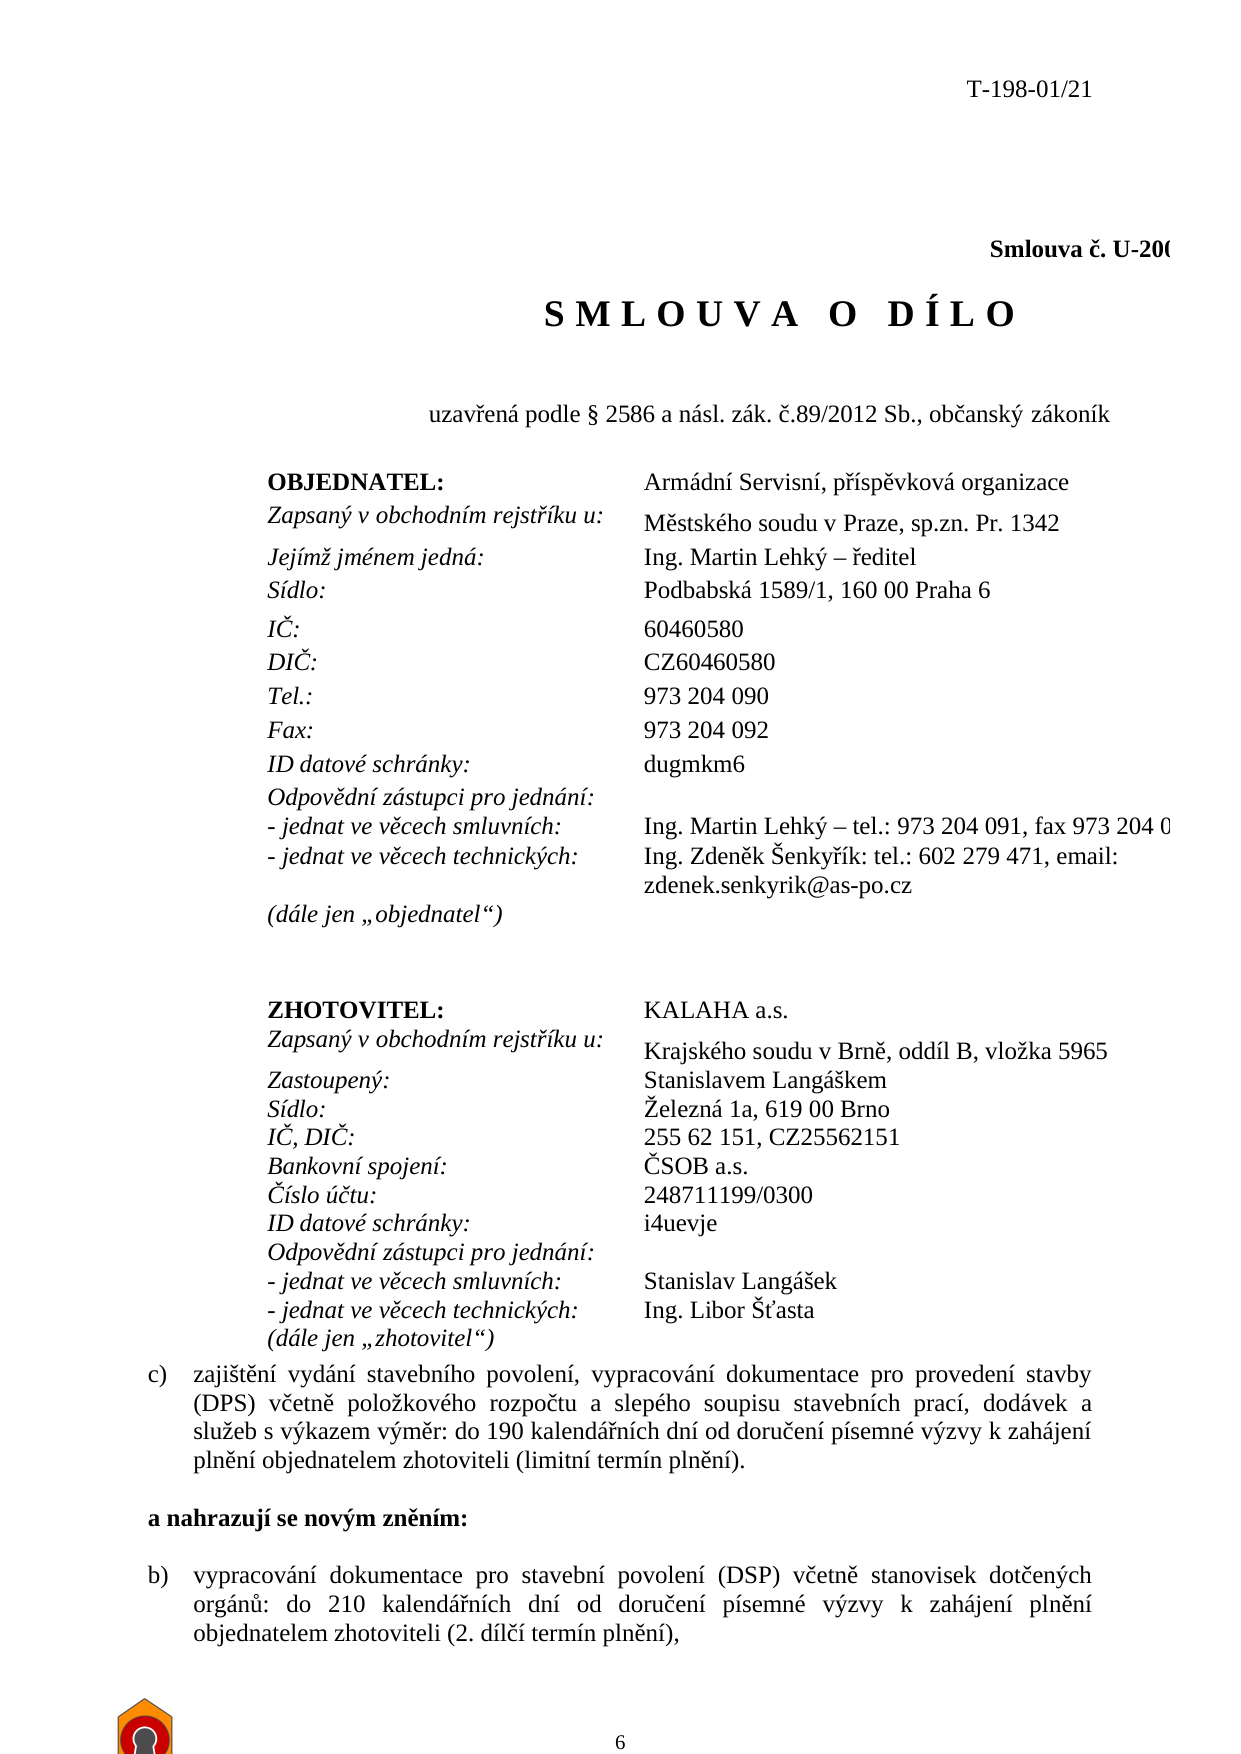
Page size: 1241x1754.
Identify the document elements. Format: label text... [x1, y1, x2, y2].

text b) vypracování dokumentace pro stavební povolení (DSP) včetně stanovisek dotčených orgánů: do 210 kalendářních dní od doručení písemné výzvy k zahájení plnění objednatelem zhotoviteli (2. dílčí termín plnění), [148, 1560, 1092, 1646]
picture [109, 1695, 180, 1754]
text c) zajištění vydání stavebního povolení, vypracování dokumentace pro provedení stavby (DPS) včetně položkového rozpočtu a slepého soupisu stavebních prací, dodávek a služeb s výkazem výměr: do 190 kalendářních dní od doručení písemné výzvy k zahájení plnění objednatelem zhotoviteli (limitní termín plnění). [148, 1359, 1092, 1474]
text a nahrazují se novým zněním: [148, 1503, 1092, 1531]
